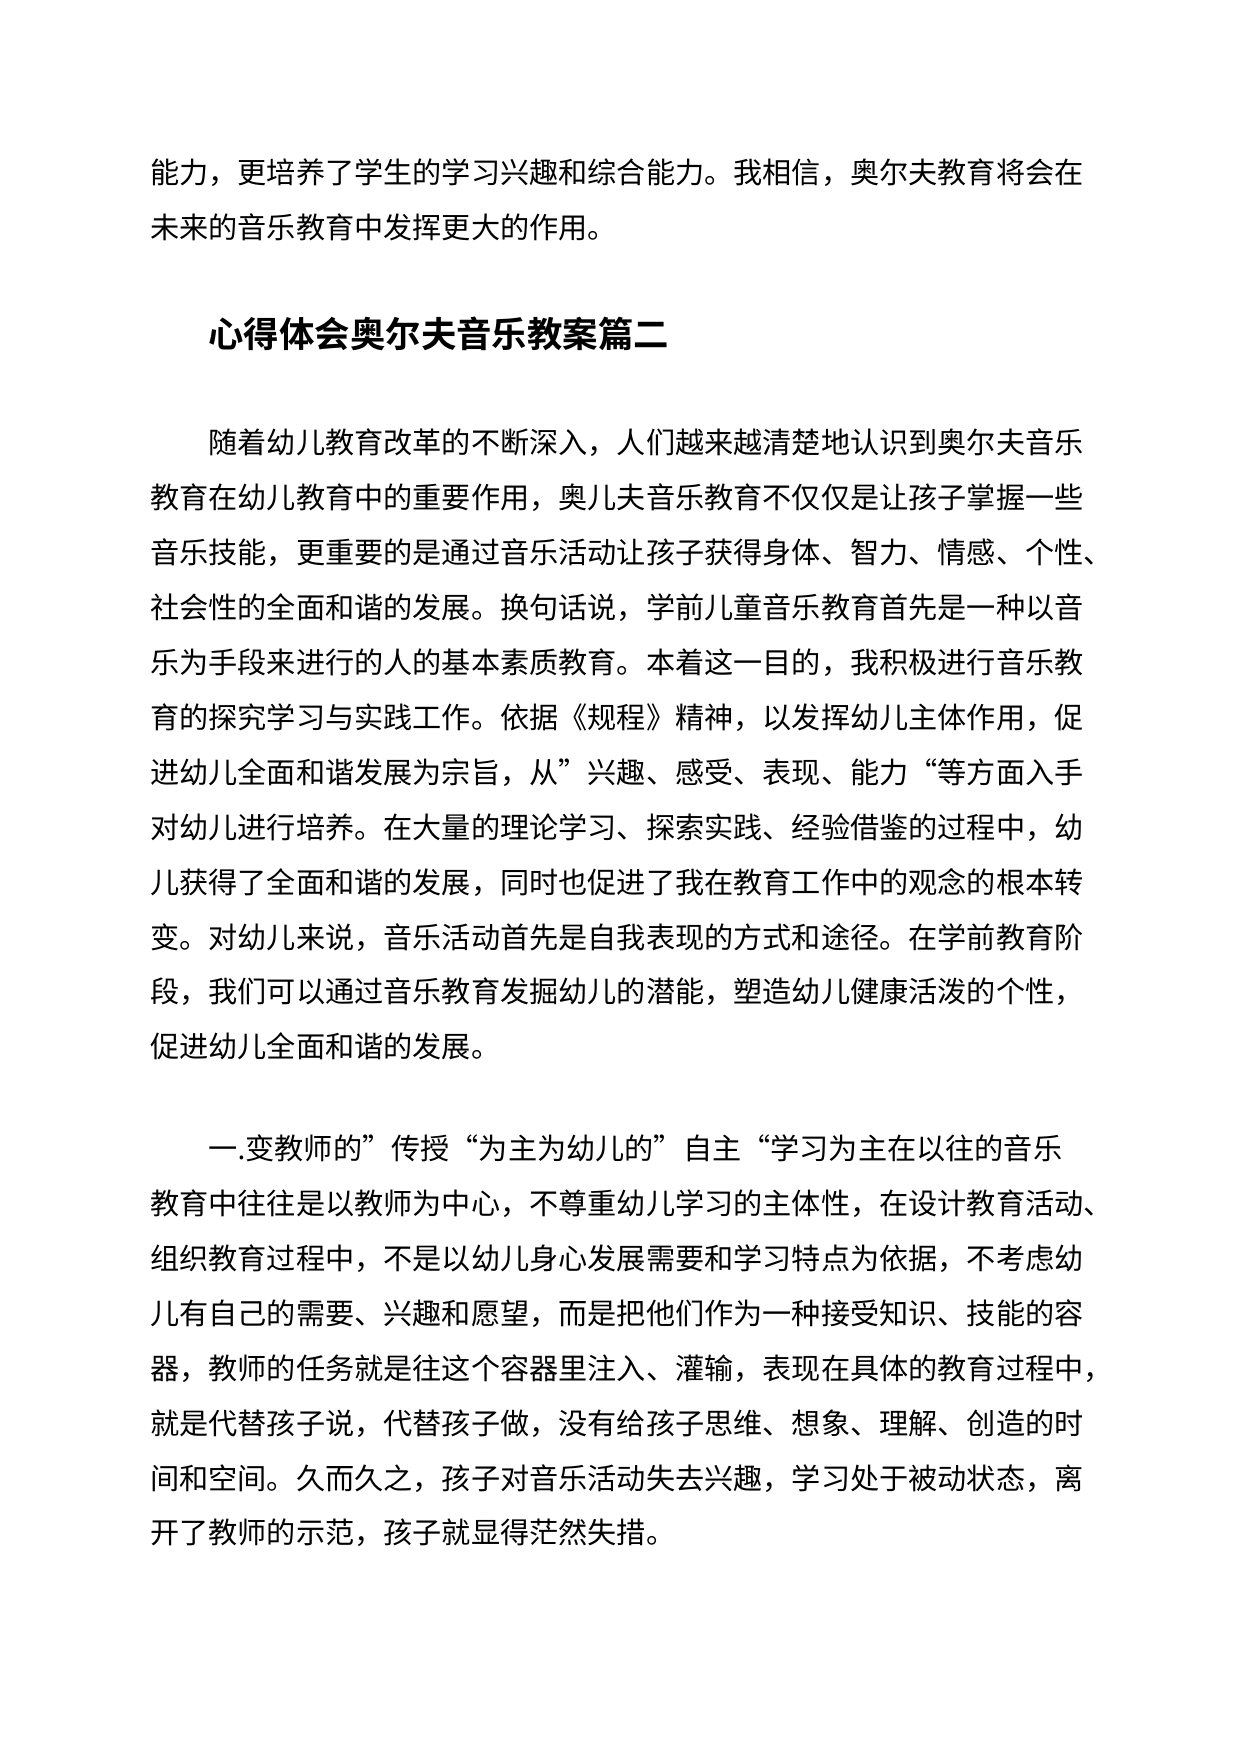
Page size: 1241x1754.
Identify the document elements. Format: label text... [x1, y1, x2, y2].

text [150, 150, 1090, 247]
text 一.变教师的”传授“为主为幼儿的”自主“学习为主在以往的音乐教育中往往是以教师为中心，不尊重幼儿学习的主体性，在设计教育活动、组织教育过程中，不是以幼儿身心发展需要和学习特点为依据，不考虑幼儿有自己的需要、兴趣和愿望，而是把他们作为一种接受知识、技能的容器，教师的任务就是往这个容器里注入、灌输，表现在具体的教育过程中，就是代替孩子说，代替孩子做，没有给孩子思维、想象、理解、创造的时间和空间。久而久之，孩子对音乐活动失去兴趣，学习处于被动状态，离开了教师的示范，孩子就显得茫然失措。 [150, 1126, 1090, 1552]
text 心得体会奥尔夫音乐教案篇二 [150, 307, 1090, 358]
text 随着幼儿教育改革的不断深入，人们越来越清楚地认识到奥尔夫音乐教育在幼儿教育中的重要作用，奥儿夫音乐教育不仅仅是让孩子掌握一些音乐技能，更重要的是通过音乐活动让孩子获得身体、智力、情感、个性、社会性的全面和谐的发展。换句话说，学前儿童音乐教育首先是一种以音乐为手段来进行的人的基本素质教育。本着这一目的，我积极进行音乐教育的探究学习与实践工作。依据《规程》精神，以发挥幼儿主体作用，促进幼儿全面和谐发展为宗旨，从”兴趣、感受、表现、能力“等方面入手对幼儿进行培养。在大量的理论学习、探索实践、经验借鉴的过程中，幼儿获得了全面和谐的发展，同时也促进了我在教育工作中的观念的根本转变。对幼儿来说，音乐活动首先是自我表现的方式和途径。在学前教育阶段，我们可以通过音乐教育发掘幼儿的潜能，塑造幼儿健康活泼的个性，促进幼儿全面和谐的发展。 [150, 420, 1090, 1066]
